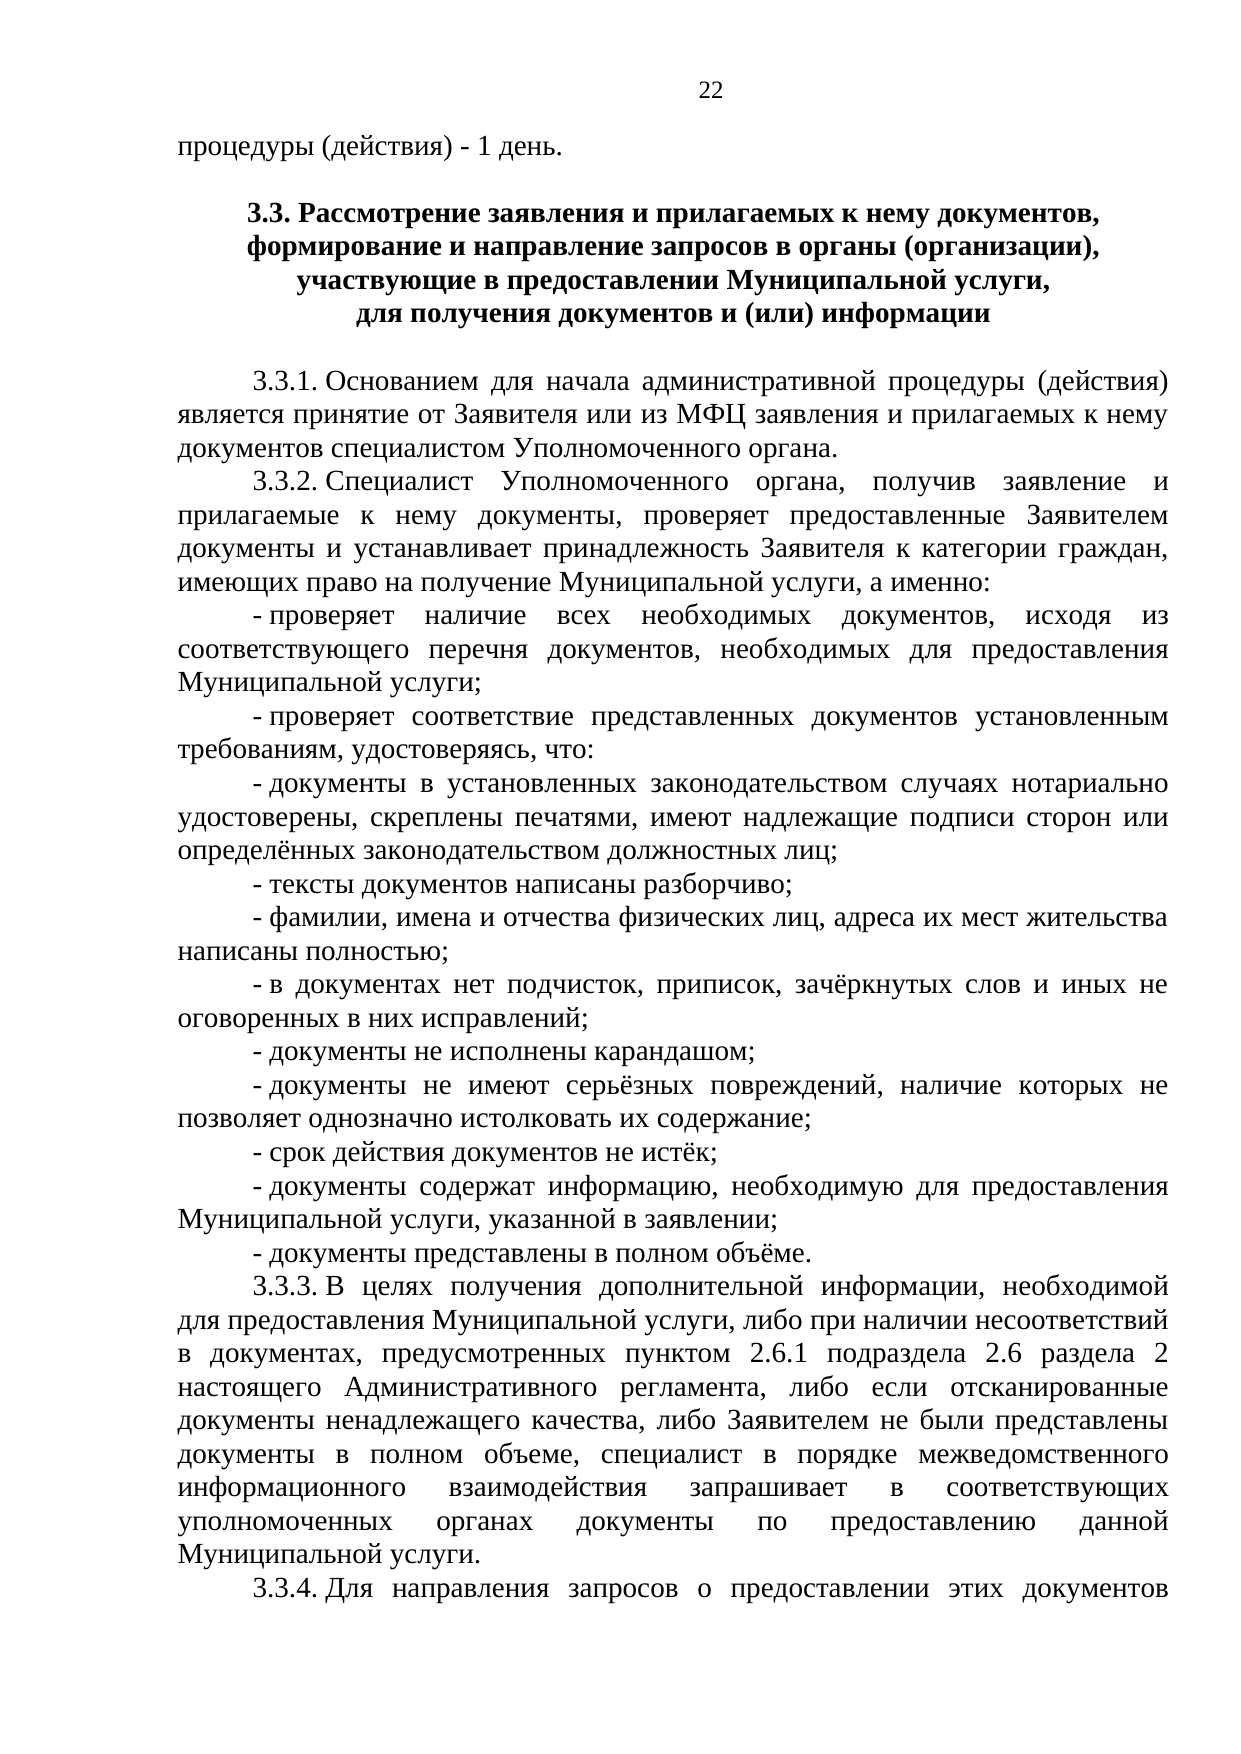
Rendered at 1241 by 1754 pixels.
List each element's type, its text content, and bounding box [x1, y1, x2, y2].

text - документы не исполнены карандашом; [177, 1033, 1169, 1067]
text - в документах нет подчисток, приписок, зачёркнутых слов и иных не оговоренных в них исправлений; [177, 966, 1169, 1033]
subtitle для получения документов и (или) информации [177, 296, 1169, 329]
text - документы содержат информацию, необходимую для предоставления Муниципальной услуги, указанной в заявлении; [177, 1168, 1169, 1235]
text - проверяет наличие всех необходимых документов, исходя из соответствующего перечня документов, необходимых для предоставления Муниципальной услуги; [177, 597, 1169, 698]
text - тексты документов написаны разборчиво; [177, 866, 1169, 899]
text 3.3.1. Основанием для начала административной процедуры (действия) является принятие от Заявителя или из МФЦ заявления и прилагаемых к нему документов специалистом Уполномоченного органа. [177, 363, 1169, 463]
text - документы не имеют серьёзных повреждений, наличие которых не позволяет однозначно истолковать их содержание; [177, 1067, 1169, 1134]
subtitle 3.3. Рассмотрение заявления и прилагаемых к нему документов, формирование и направление запросов в органы (организации), участвующие в предоставлении Муниципальной услуги, [177, 195, 1169, 296]
text - проверяет соответствие представленных документов установленным требованиям, удостоверяясь, что: [177, 698, 1169, 765]
text 3.3.3. В целях получения дополнительной информации, необходимой для предоставления Муниципальной услуги, либо при наличии несоответствий в документах, предусмотренных пунктом 2.6.1 подраздела 2.6 раздела 2 настоящего Административного регламента, либо если отсканированные документы ненадлежащего качества, либо Заявителем не были представлены документы в полном объеме, специалист в порядке межведомственного информационного взаимодействия запрашивает в соответствующих уполномоченных органах документы по предоставлению данной Муниципальной услуги. [177, 1268, 1169, 1570]
text - документы в установленных законодательством случаях нотариально удостоверены, скреплены печатями, имеют надлежащие подписи сторон или определённых законодательством должностных лиц; [177, 765, 1169, 866]
text - документы представлены в полном объёме. [177, 1235, 1169, 1268]
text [177, 128, 1169, 161]
text - фамилии, имена и отчества физических лиц, адреса их мест жительства написаны полностью; [177, 899, 1169, 966]
text 3.3.2. Специалист Уполномоченного органа, получив заявление и прилагаемые к нему документы, проверяет предоставленные Заявителем документы и устанавливает принадлежность Заявителя к категории граждан, имеющих право на получение Муниципальной услуги, а именно: [177, 463, 1169, 597]
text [177, 1570, 1169, 1604]
text - срок действия документов не истёк; [177, 1134, 1169, 1168]
